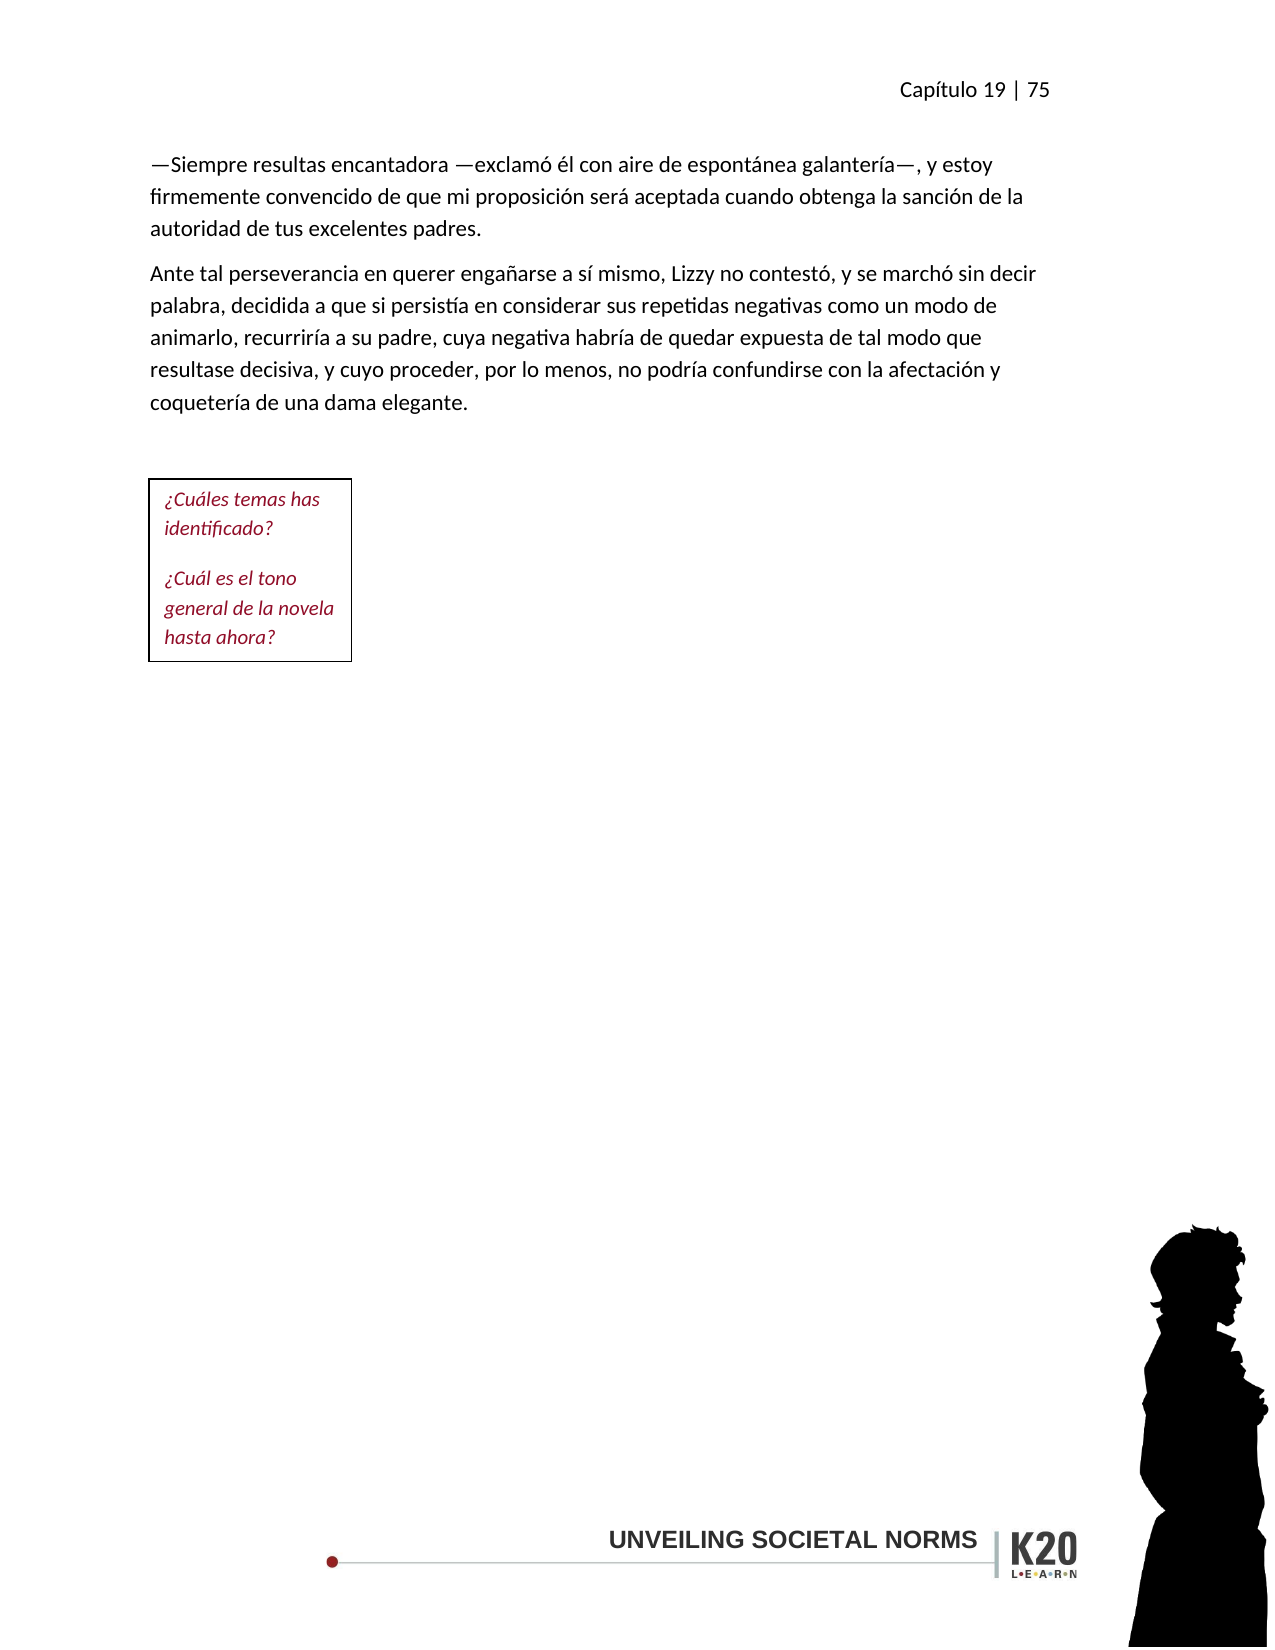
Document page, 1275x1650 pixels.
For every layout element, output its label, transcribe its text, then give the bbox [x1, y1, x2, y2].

text —Siempre resultas encantadora —exclamó él con aire de espontánea galantería—, y estoy firmemente convencido de que mi proposición será aceptada cuando obtenga la sanción de la autoridad de tus excelentes padres. [150, 150, 1050, 242]
picture [326, 1528, 1077, 1581]
picture [1127, 1220, 1275, 1647]
text Ante tal perseverancia en querer engañarse a sí mismo, Lizzy no contestó, y se marchó sin decir palabra, decidida a que si persistía en considerar sus repetidas negativas como un modo de animarlo, recurriría a su padre, cuya negativa habría de quedar expuesta de tal modo que resultase decisiva, y cuyo proceder, por lo menos, no podría confundirse con la afectación y coquetería de una dama elegante. [150, 259, 1050, 416]
